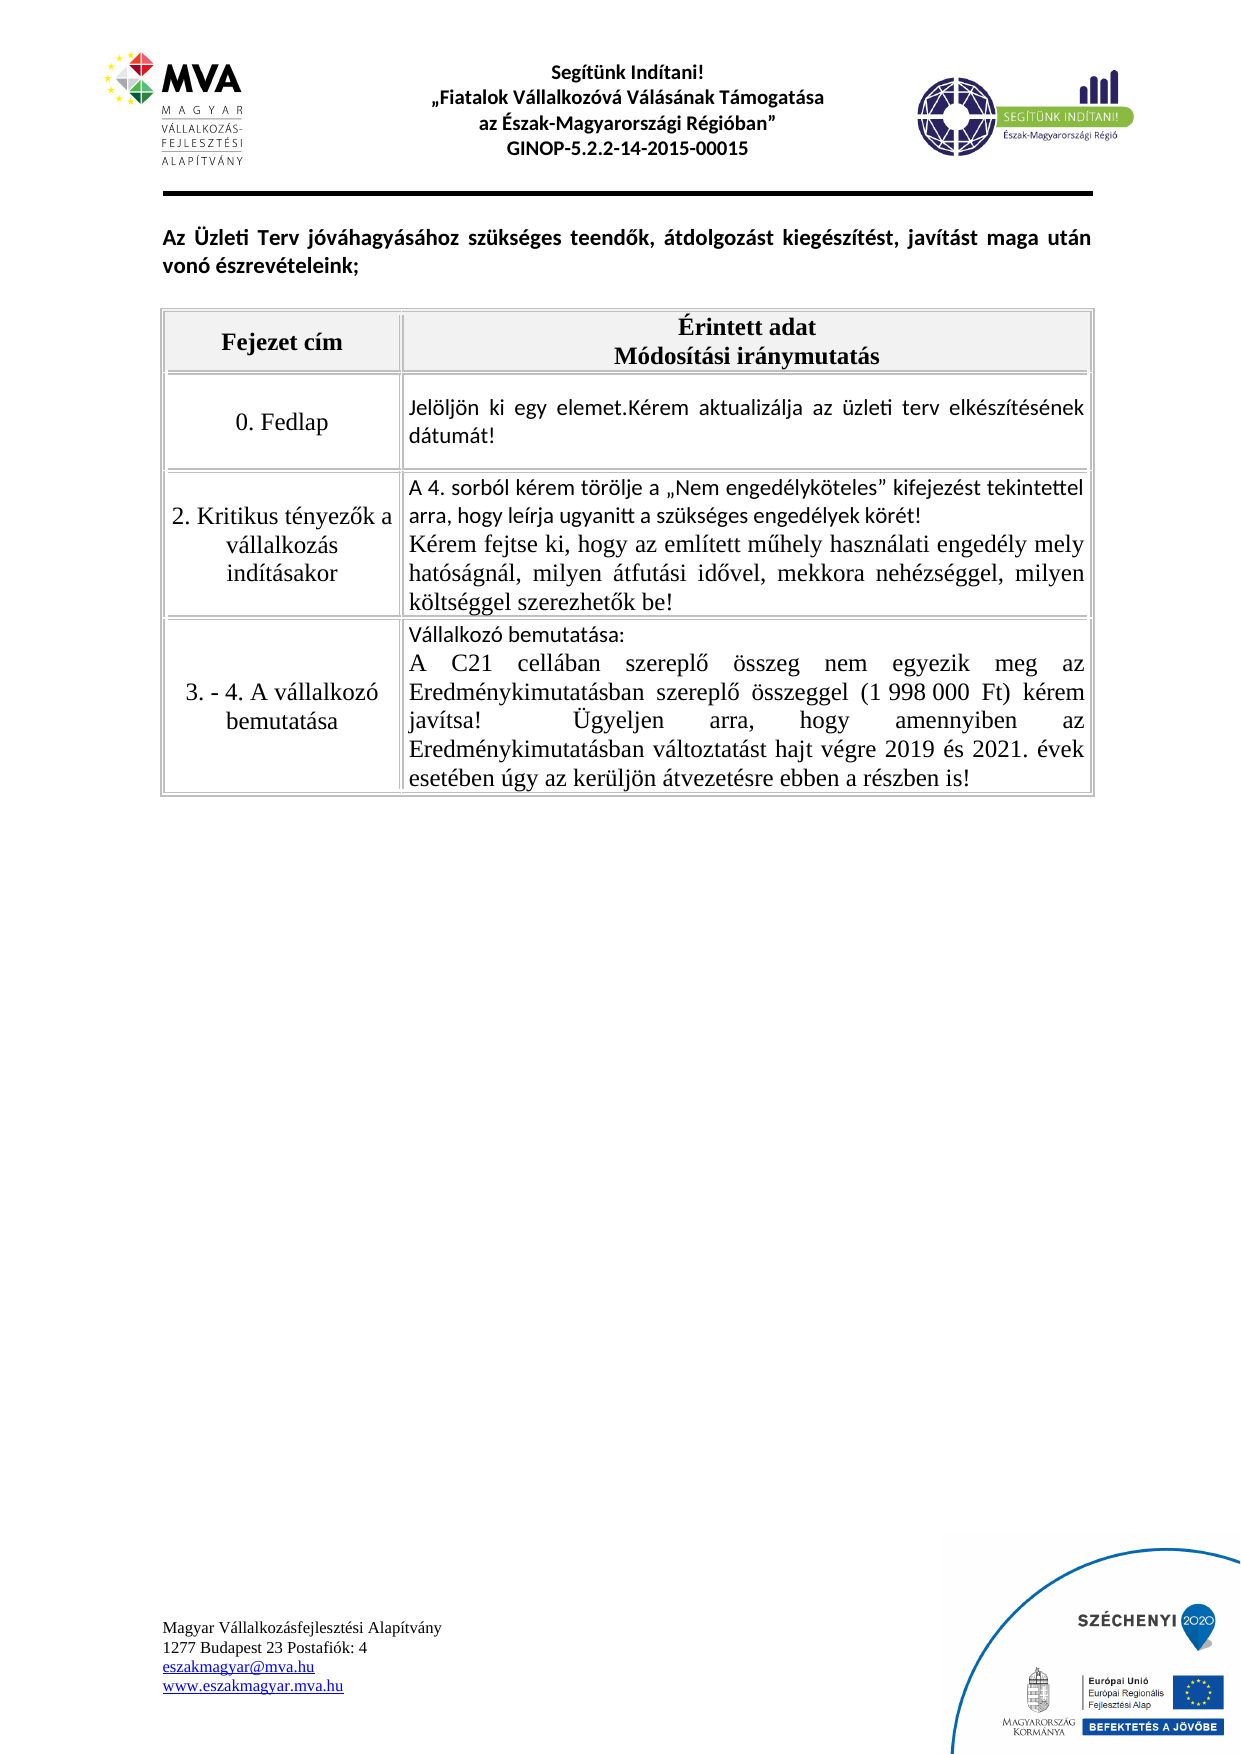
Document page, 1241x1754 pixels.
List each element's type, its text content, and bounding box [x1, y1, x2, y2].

picture [917, 70, 1134, 156]
table_cell 2. Kritikus tényezők a vállalkozás indításakor [163, 468, 401, 615]
picture [938, 1531, 1241, 1754]
table_header Fejezet cím [165, 312, 401, 370]
picture [89, 24, 257, 192]
table_header Érintett adat Módosítási iránymutatás [401, 309, 1092, 370]
text Az Üzleti Terv jóváhagyásához szükséges teendők, átdolgozást kiegészítést, javítást maga után vonó észrevételeink; [162, 223, 1092, 279]
table_cell 3. - 4. A vállalkozó bemutatása [163, 615, 401, 792]
